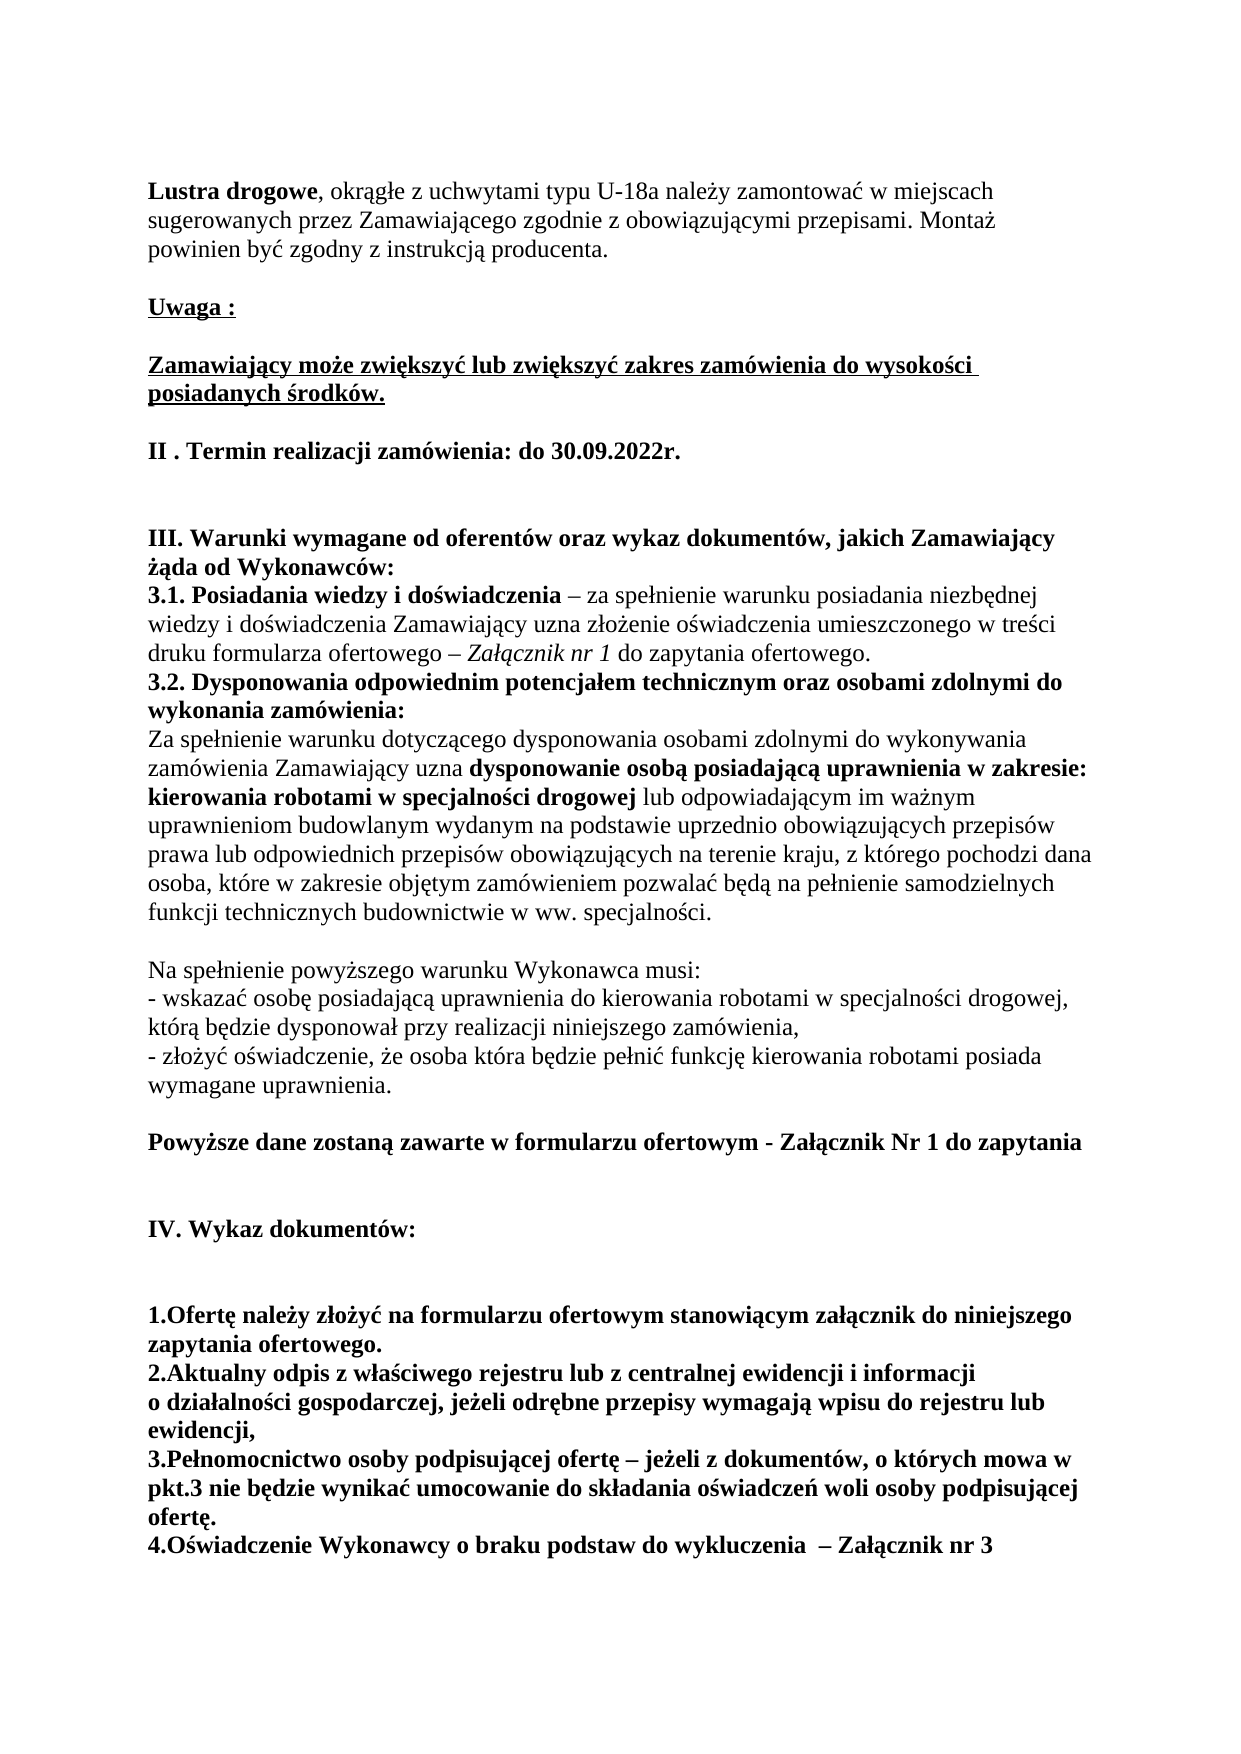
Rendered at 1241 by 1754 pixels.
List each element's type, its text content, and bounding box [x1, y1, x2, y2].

text Uwaga : [148, 292, 1093, 321]
text 3.Pełnomocnictwo osoby podpisującej ofertę – jeżeli z dokumentów, o których mowa w pkt.3 nie będzie wynikać umocowanie do składania oświadczeń woli osoby podpisującej ofertę. [148, 1444, 1093, 1531]
text Lustra drogowe, okrągłe z uchwytami typu U-18a należy zamontować w miejscach sugerowanych przez Zamawiającego zgodnie z obowiązującymi przepisami. Montaż powinien być zgodny z instrukcją producenta. [148, 148, 1093, 263]
text 4.Oświadczenie Wykonawcy o braku podstaw do wykluczenia – Załącznik nr 3 [148, 1531, 1093, 1559]
text Zamawiający może zwiększyć lub zwiększyć zakres zamówienia do wysokości posiadanych środków. [148, 350, 1093, 407]
text Na spełnienie powyższego warunku Wykonawca musi: - wskazać osobę posiadającą uprawnienia do kierowania robotami w specjalności drogowej, którą będzie dysponował przy realizacji niniejszego zamówienia, - złożyć oświadczenie, że osoba która będzie pełnić funkcję kierowania robotami posiada wymagane uprawnienia. Powyższe dane zostaną zawarte w formularzu ofertowym - Załącznik Nr 1 do zapytania [148, 955, 1093, 1156]
text o działalności gospodarczej, jeżeli odrębne przepisy wymagają wpisu do rejestru lub ewidencji, [148, 1387, 1093, 1444]
text III. Warunki wymagane od oferentów oraz wykaz dokumentów, jakich Zamawiający żąda od Wykonawców: 3.1. Posiadania wiedzy i doświadczenia – za spełnienie warunku posiadania niezbędnej wiedzy i doświadczenia Zamawiający uzna złożenie oświadczenia umieszczonego w treści druku formularza ofertowego – Załącznik nr 1 do zapytania ofertowego. 3.2. Dysponowania odpowiednim potencjałem technicznym oraz osobami zdolnymi do wykonania zamówienia: Za spełnienie warunku dotyczącego dysponowania osobami zdolnymi do wykonywania zamówienia Zamawiający uzna dysponowanie osobą posiadającą uprawnienia w zakresie: kierowania robotami w specjalności drogowej lub odpowiadającym im ważnym uprawnieniom budowlanym wydanym na podstawie uprzednio obowiązujących przepisów prawa lub odpowiednich przepisów obowiązujących na terenie kraju, z którego pochodzi dana osoba, które w zakresie objętym zamówieniem pozwalać będą na pełnienie samodzielnych funkcji technicznych budownictwie w ww. specjalności. [148, 494, 1093, 926]
text 2.Aktualny odpis z właściwego rejestru lub z centralnej ewidencji i informacji [148, 1358, 1093, 1387]
text 1.Ofertę należy złożyć na formularzu ofertowym stanowiącym załącznik do niniejszego zapytania ofertowego. [148, 1301, 1093, 1358]
text IV. Wykaz dokumentów: [148, 1185, 1093, 1243]
text II . Termin realizacji zamówienia: do 30.09.2022r. [148, 436, 1093, 465]
